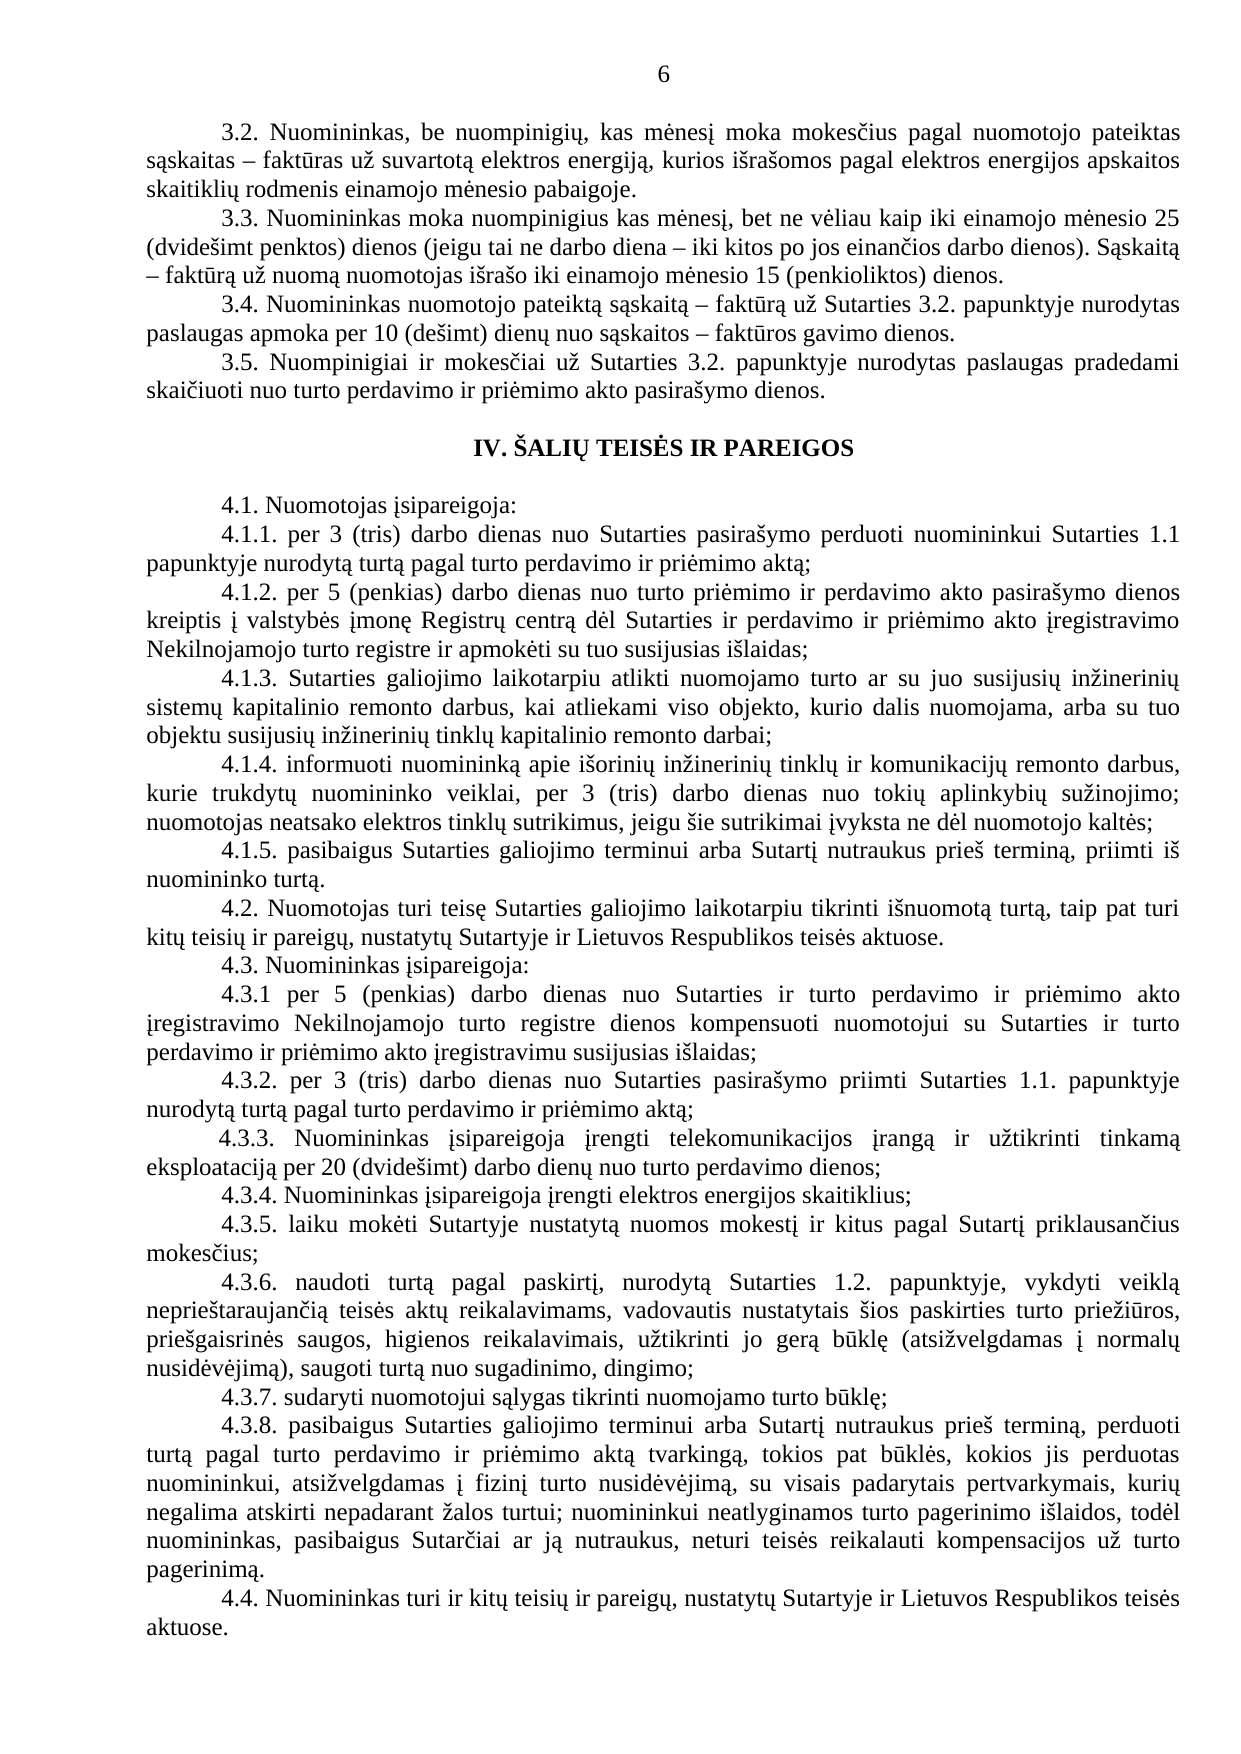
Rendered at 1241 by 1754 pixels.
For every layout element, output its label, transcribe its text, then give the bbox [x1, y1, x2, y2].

text 4.3. Nuomininkas įsipareigoja: [146, 950, 1181, 979]
text 4.1.4. informuoti nuomininką apie išorinių inžinerinių tinklų ir komunikacijų remonto darbus, kurie trukdytų nuomininko veiklai, per 3 (tris) darbo dienas nuo tokių aplinkybių sužinojimo; nuomotojas neatsako elektros tinklų sutrikimus, jeigu šie sutrikimai įvyksta ne dėl nuomotojo kaltės; [146, 749, 1181, 835]
text 4.3.7. sudaryti nuomotojui sąlygas tikrinti nuomojamo turto būklę; [146, 1382, 1181, 1410]
text 3.4. Nuomininkas nuomotojo pateiktą sąskaitą – faktūrą už Sutarties 3.2. papunktyje nurodytas paslaugas apmoka per 10 (dešimt) dienų nuo sąskaitos – faktūros gavimo dienos. [146, 289, 1181, 347]
text 4.3.5. laiku mokėti Sutartyje nustatytą nuomos mokestį ir kitus pagal Sutartį priklausančius mokesčius; [146, 1209, 1181, 1267]
text 3.5. Nuompinigiai ir mokesčiai už Sutarties 3.2. papunktyje nurodytas paslaugas pradedami skaičiuoti nuo turto perdavimo ir priėmimo akto pasirašymo dienos. [146, 347, 1181, 404]
text 4.1.5. pasibaigus Sutarties galiojimo terminui arba Sutartį nutraukus prieš terminą, priimti iš nuomininko turtą. [146, 835, 1181, 893]
text 4.1. Nuomotojas įsipareigoja: [146, 490, 1181, 519]
text 4.1.3. Sutarties galiojimo laikotarpiu atlikti nuomojamo turto ar su juo susijusių inžinerinių sistemų kapitalinio remonto darbus, kai atliekami viso objekto, kurio dalis nuomojama, arba su tuo objektu susijusių inžinerinių tinklų kapitalinio remonto darbai; [146, 663, 1181, 749]
list 4.3.3. Nuomininkas įsipareigoja įrengti telekomunikacijos įrangą ir užtikrinti tinkamą eksploataciją per 20 (dvidešimt) darbo dienų nuo turto perdavimo dienos; [146, 1123, 1181, 1180]
text 4.3.4. Nuomininkas įsipareigoja įrengti elektros energijos skaitiklius; [146, 1180, 1181, 1209]
text 4.3.8. pasibaigus Sutarties galiojimo terminui arba Sutartį nutraukus prieš terminą, perduoti turtą pagal turto perdavimo ir priėmimo aktą tvarkingą, tokios pat būklės, kokios jis perduotas nuomininkui, atsižvelgdamas į fizinį turto nusidėvėjimą, su visais padarytais pertvarkymais, kurių negalima atskirti nepadarant žalos turtui; nuomininkui neatlyginamos turto pagerinimo išlaidos, todėl nuomininkas, pasibaigus Sutarčiai ar ją nutraukus, neturi teisės reikalauti kompensacijos už turto pagerinimą. [146, 1410, 1181, 1583]
text 4.1.1. per 3 (tris) darbo dienas nuo Sutarties pasirašymo perduoti nuomininkui Sutarties 1.1 papunktyje nurodytą turtą pagal turto perdavimo ir priėmimo aktą; [146, 519, 1181, 577]
text IV. ŠALIŲ TEISĖS IR PAREIGOS [146, 433, 1181, 462]
text 3.2. Nuomininkas, be nuompinigių, kas mėnesį moka mokesčius pagal nuomotojo pateiktas sąskaitas – faktūras už suvartotą elektros energiją, kurios išrašomos pagal elektros energijos apskaitos skaitiklių rodmenis einamojo mėnesio pabaigoje. [146, 117, 1181, 203]
text 3.3. Nuomininkas moka nuompinigius kas mėnesį, bet ne vėliau kaip iki einamojo mėnesio 25 (dvidešimt penktos) dienos (jeigu tai ne darbo diena – iki kitos po jos einančios darbo dienos). Sąskaitą – faktūrą už nuomą nuomotojas išrašo iki einamojo mėnesio 15 (penkioliktos) dienos. [146, 203, 1181, 289]
text 4.3.1 per 5 (penkias) darbo dienas nuo Sutarties ir turto perdavimo ir priėmimo akto įregistravimo Nekilnojamojo turto registre dienos kompensuoti nuomotojui su Sutarties ir turto perdavimo ir priėmimo akto įregistravimu susijusias išlaidas; [146, 979, 1181, 1065]
text 4.2. Nuomotojas turi teisę Sutarties galiojimo laikotarpiu tikrinti išnuomotą turtą, taip pat turi kitų teisių ir pareigų, nustatytų Sutartyje ir Lietuvos Respublikos teisės aktuose. [146, 893, 1181, 950]
text 4.1.2. per 5 (penkias) darbo dienas nuo turto priėmimo ir perdavimo akto pasirašymo dienos kreiptis į valstybės įmonę Registrų centrą dėl Sutarties ir perdavimo ir priėmimo akto įregistravimo Nekilnojamojo turto registre ir apmokėti su tuo susijusias išlaidas; [146, 577, 1181, 663]
text 4.3.6. naudoti turtą pagal paskirtį, nurodytą Sutarties 1.2. papunktyje, vykdyti veiklą neprieštaraujančią teisės aktų reikalavimams, vadovautis nustatytais šios paskirties turto priežiūros, priešgaisrinės saugos, higienos reikalavimais, užtikrinti jo gerą būklę (atsižvelgdamas į normalų nusidėvėjimą), saugoti turtą nuo sugadinimo, dingimo; [146, 1267, 1181, 1382]
text 4.4. Nuomininkas turi ir kitų teisių ir pareigų, nustatytų Sutartyje ir Lietuvos Respublikos teisės aktuose. [146, 1583, 1181, 1640]
text 4.3.2. per 3 (tris) darbo dienas nuo Sutarties pasirašymo priimti Sutarties 1.1. papunktyje nurodytą turtą pagal turto perdavimo ir priėmimo aktą; [146, 1065, 1181, 1123]
